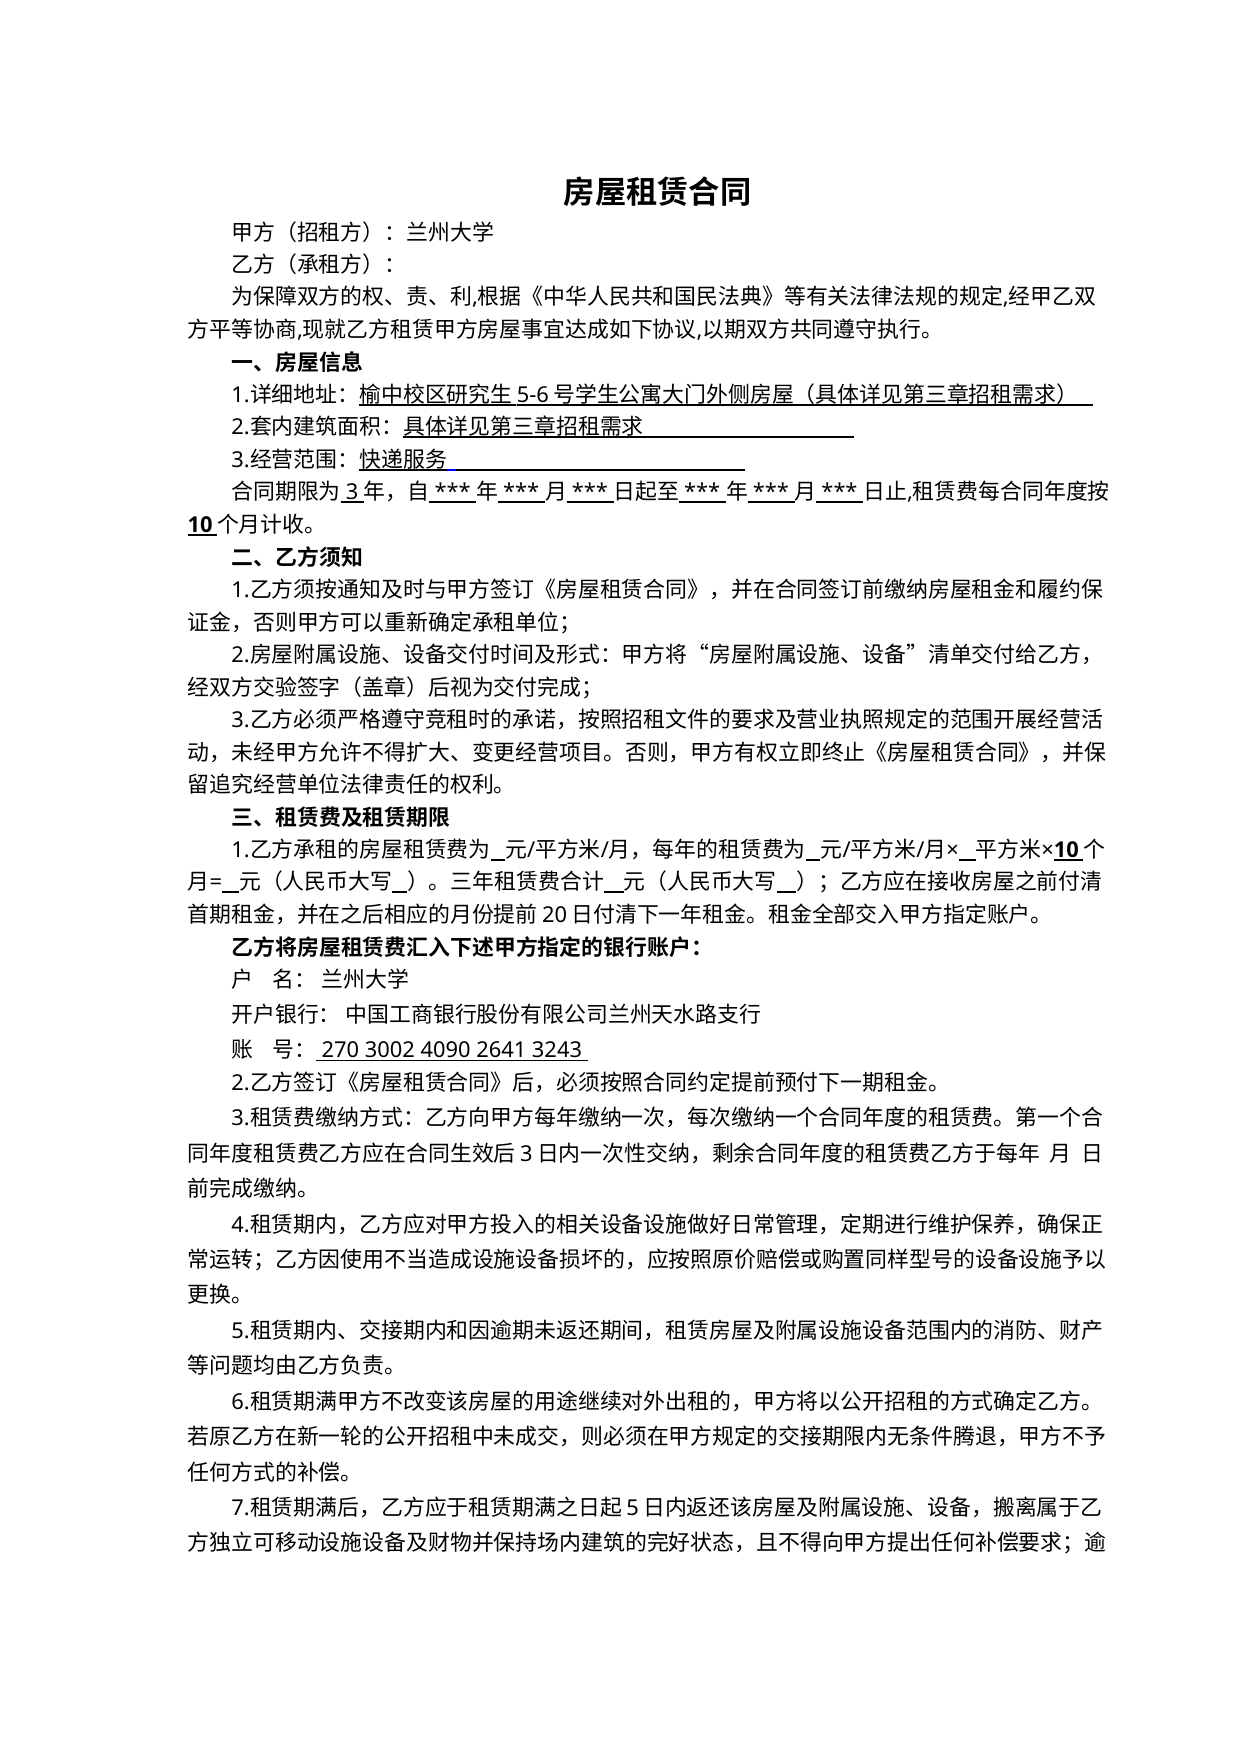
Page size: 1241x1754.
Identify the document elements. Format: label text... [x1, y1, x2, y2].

text 2.乙方签订《房屋租赁合同》后，必须按照合同约定提前预付下一期租金。 [187, 1065, 1112, 1097]
text 3.经营范围：快递服务 [187, 442, 1112, 474]
text 3.乙方必须严格遵守竞租时的承诺，按照招租文件的要求及营业执照规定的范围开展经营活动，未经甲方允许不得扩大、变更经营项目。否则，甲方有权立即终止《房屋租赁合同》，并保留追究经营单位法律责任的权利。 [187, 702, 1112, 799]
text 1.乙方承租的房屋租赁费为 元/平方米/月，每年的租赁费为 元/平方米/月× 平方米×10个月= 元（人民币大写 ）。三年租赁费合计 元（人民币大写 ）；乙方应在接收房屋之前付清首期租金，并在之后相应的月份提前20日付清下一年租金。租金全部交入甲方指定账户。 [187, 832, 1112, 929]
text 开户银行： 中国工商银行股份有限公司兰州天水路支行 [187, 994, 1112, 1029]
list 2.套内建筑面积：具体详见第三章招租需求 [187, 409, 1112, 442]
text 2.房屋附属设施、设备交付时间及形式：甲方将“房屋附属设施、设备”清单交付给乙方，经双方交验签字（盖章）后视为交付完成； [187, 637, 1112, 702]
text 6.租赁期满甲方不改变该房屋的用途继续对外出租的，甲方将以公开招租的方式确定乙方。若原乙方在新一轮的公开招租中未成交，则必须在甲方规定的交接期限内无条件腾退，甲方不予任何方式的补偿。 [187, 1381, 1112, 1487]
text 3.租赁费缴纳方式：乙方向甲方每年缴纳一次，每次缴纳一个合同年度的租赁费。第一个合同年度租赁费乙方应在合同生效后3日内一次性交纳，剩余合同年度的租赁费乙方于每年 月 日前完成缴纳。 [187, 1097, 1112, 1204]
text 账 号： 270 3002 4090 2641 3243 [187, 1029, 1112, 1065]
list 二、乙方须知 [187, 539, 1112, 572]
text 甲方（招租方）：兰州大学 [187, 214, 1112, 247]
text 乙方（承租方）： [187, 247, 1112, 279]
list 一、房屋信息 [187, 344, 1112, 377]
text 户 名： 兰州大学 [187, 962, 1112, 994]
text 1.乙方须按通知及时与甲方签订《房屋租赁合同》，并在合同签订前缴纳房屋租金和履约保证金，否则甲方可以重新确定承租单位； [187, 572, 1112, 637]
text 为保障双方的权、责、利,根据《中华人民共和国民法典》等有关法律法规的规定,经甲乙双方平等协商,现就乙方租赁甲方房屋事宜达成如下协议,以期双方共同遵守执行。 [187, 279, 1112, 344]
text 合同期限为 3 年，自 *** 年 *** 月 *** 日起至 *** 年 *** 月 *** 日止,租赁费每合同年度按10个月计收。 [187, 474, 1112, 539]
text 5.租赁期内、交接期内和因逾期未返还期间，租赁房屋及附属设施设备范围内的消防、财产等问题均由乙方负责。 [187, 1310, 1112, 1381]
text 乙方将房屋租赁费汇入下述甲方指定的银行账户： [187, 929, 1112, 962]
text 4.租赁期内，乙方应对甲方投入的相关设备设施做好日常管理，定期进行维护保养，确保正常运转；乙方因使用不当造成设施设备损坏的，应按照原价赔偿或购置同样型号的设备设施予以更换。 [187, 1204, 1112, 1310]
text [187, 1487, 1112, 1558]
text 三、租赁费及租赁期限 [187, 799, 1112, 832]
list 1.详细地址：榆中校区研究生5-6号学生公寓大门外侧房屋（具体详见第三章招租需求） [187, 377, 1112, 409]
subtitle 房屋租赁合同 [187, 162, 1112, 214]
